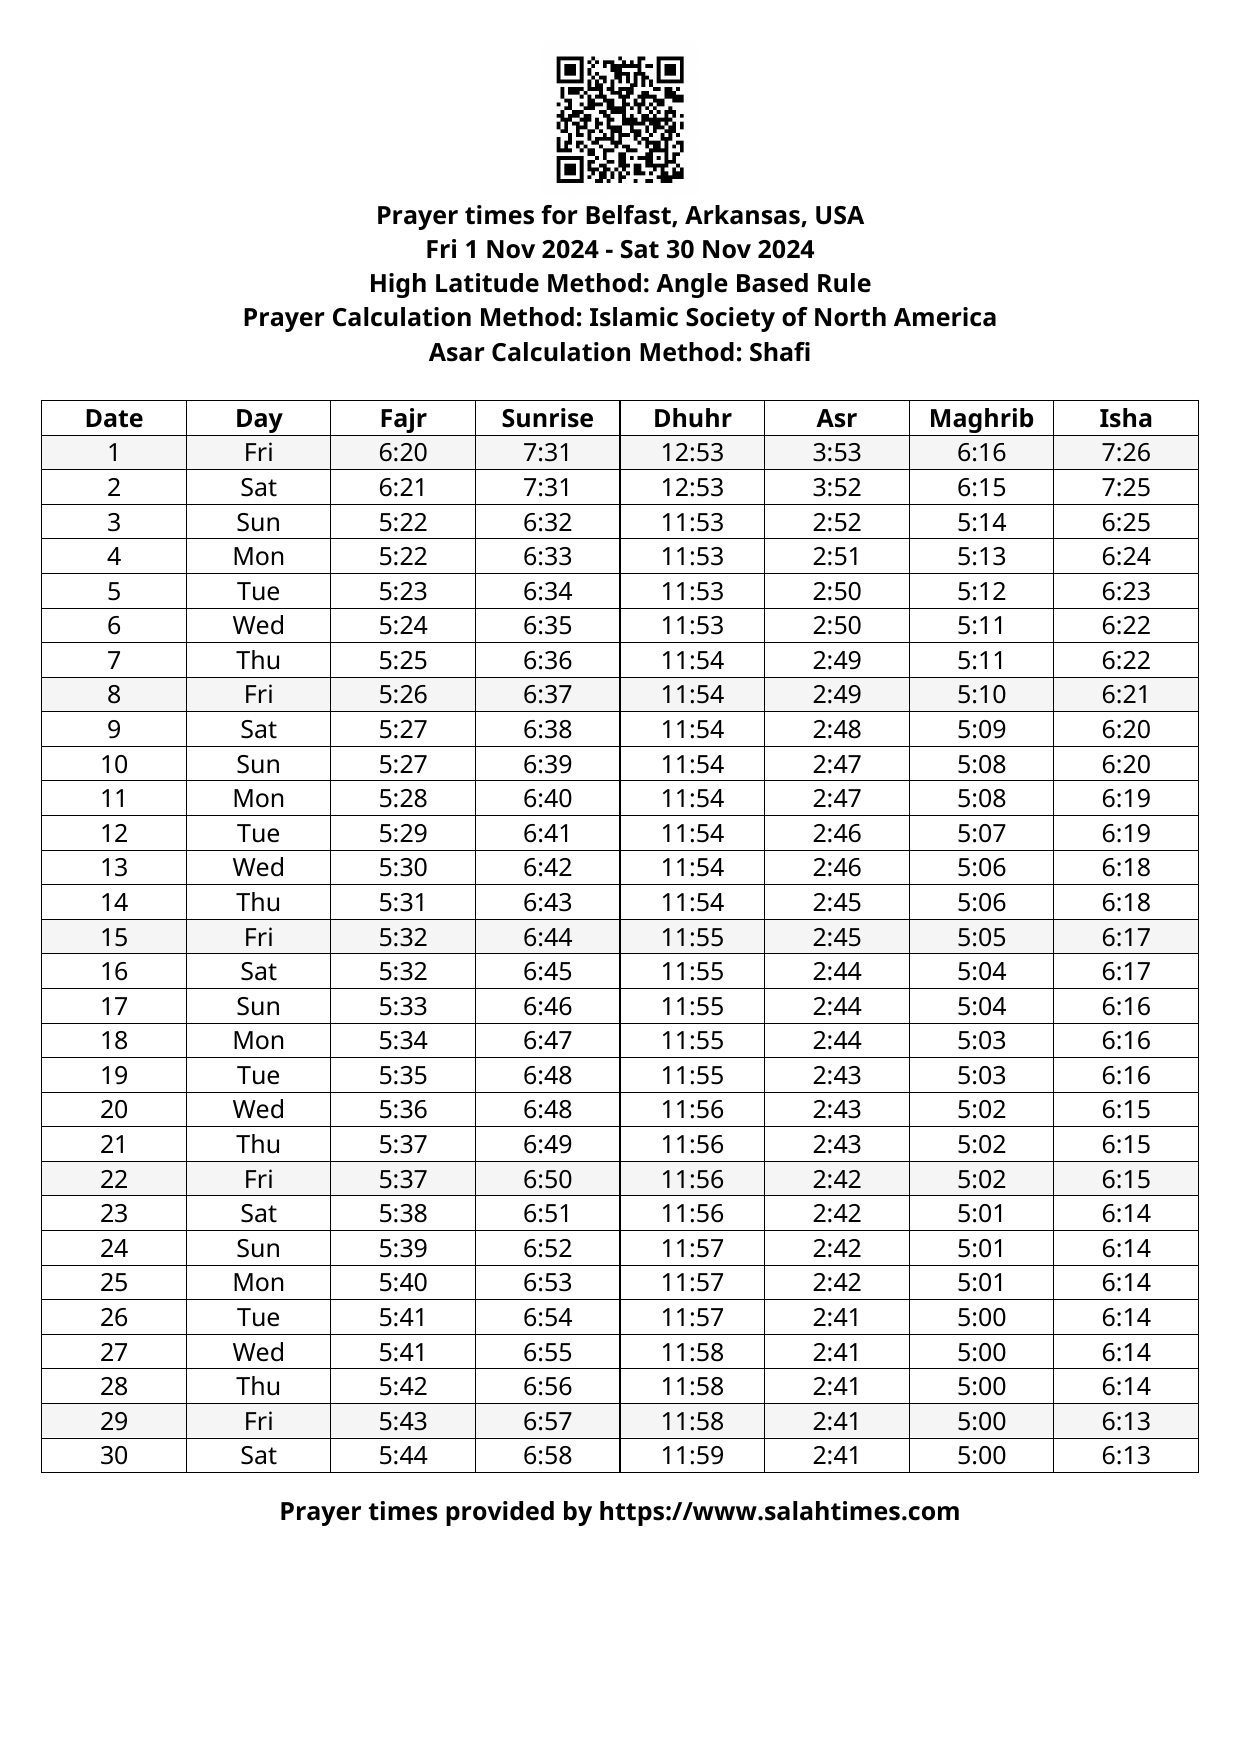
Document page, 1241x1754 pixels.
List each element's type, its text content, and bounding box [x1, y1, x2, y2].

table_cell 11:57 [621, 1300, 764, 1334]
table_cell 5:25 [331, 643, 475, 677]
table_cell 6:14 [1054, 1300, 1198, 1334]
table_cell 6 [42, 609, 186, 642]
table_cell 6:54 [476, 1300, 619, 1334]
table_cell 5:00 [910, 1335, 1053, 1368]
table_cell 11:54 [621, 781, 764, 815]
table_cell 11:56 [621, 1196, 764, 1230]
table_cell Tue [187, 1058, 330, 1092]
table_cell 11:54 [621, 816, 764, 849]
table_cell 11:54 [621, 678, 764, 711]
table_cell 5:11 [910, 609, 1053, 642]
table_cell 6:36 [476, 643, 619, 677]
table_cell 2:41 [765, 1300, 909, 1334]
table_cell 5:43 [331, 1404, 475, 1437]
table_cell 5:42 [331, 1369, 475, 1403]
table_cell 5:30 [331, 851, 475, 884]
table_cell 5:32 [331, 920, 475, 953]
table_cell 5:00 [910, 1369, 1053, 1403]
table_cell Thu [187, 643, 330, 677]
table_cell 5:08 [910, 781, 1053, 815]
table_cell 6:16 [1054, 1024, 1198, 1057]
table_cell 6:20 [331, 436, 475, 469]
table_cell 6:19 [1054, 781, 1198, 815]
table_cell 6:41 [476, 816, 619, 849]
table_cell 2:46 [765, 816, 909, 849]
table_cell 24 [42, 1231, 186, 1264]
table_cell 7:26 [1054, 436, 1198, 469]
table_cell 15 [42, 920, 186, 953]
table_header Day [187, 401, 330, 434]
table_cell 5:08 [910, 747, 1053, 780]
table_cell 5:01 [910, 1231, 1053, 1264]
table_cell 5:22 [331, 539, 475, 573]
table_cell 5:44 [331, 1439, 475, 1472]
table_cell 11:58 [621, 1335, 764, 1368]
table_cell 6:40 [476, 781, 619, 815]
table_cell 2:51 [765, 539, 909, 573]
table_cell 6:14 [1054, 1196, 1198, 1230]
table_cell 3 [42, 505, 186, 538]
table_cell 6:58 [476, 1439, 619, 1472]
table_cell 6:38 [476, 712, 619, 746]
table_cell 6:15 [1054, 1093, 1198, 1126]
table_header Date [42, 401, 186, 434]
table_cell 6:21 [331, 470, 475, 504]
table_cell 6:37 [476, 678, 619, 711]
table_cell Sun [187, 747, 330, 780]
table_cell 6:46 [476, 989, 619, 1022]
table_cell 6:23 [1054, 574, 1198, 607]
table_header Isha [1054, 401, 1198, 434]
table_cell 11:58 [621, 1369, 764, 1403]
table_cell 2:42 [765, 1162, 909, 1195]
table_cell Fri [187, 920, 330, 953]
text Prayer Calculation Method: Islamic Society of North America [42, 300, 1198, 334]
table_cell 6:14 [1054, 1231, 1198, 1264]
table_cell Sun [187, 505, 330, 538]
table_cell 11:54 [621, 851, 764, 884]
table_cell 6:32 [476, 505, 619, 538]
table_cell 13 [42, 851, 186, 884]
table_cell 11:57 [621, 1266, 764, 1299]
table_cell 11:53 [621, 609, 764, 642]
table_cell Sat [187, 954, 330, 988]
table_cell 5:37 [331, 1127, 475, 1161]
table_cell 11:53 [621, 539, 764, 573]
table_cell 6:17 [1054, 954, 1198, 988]
table_cell 11:54 [621, 643, 764, 677]
table_cell 25 [42, 1266, 186, 1299]
table_cell Fri [187, 1162, 330, 1195]
table_cell Thu [187, 1369, 330, 1403]
table_cell 22 [42, 1162, 186, 1195]
table_cell 5:29 [331, 816, 475, 849]
table_cell 26 [42, 1300, 186, 1334]
table_cell 5:09 [910, 712, 1053, 746]
table_cell 5:39 [331, 1231, 475, 1264]
table_cell 6:34 [476, 574, 619, 607]
table_cell Tue [187, 816, 330, 849]
table_cell Sun [187, 989, 330, 1022]
table_cell 5:23 [331, 574, 475, 607]
table_cell 5:04 [910, 954, 1053, 988]
table_cell 6:24 [1054, 539, 1198, 573]
table_cell 2:44 [765, 989, 909, 1022]
table_cell 2:49 [765, 678, 909, 711]
table_cell Wed [187, 851, 330, 884]
table_cell 5:27 [331, 747, 475, 780]
table_cell 5:41 [331, 1335, 475, 1368]
table_cell 2:48 [765, 712, 909, 746]
table_cell 19 [42, 1058, 186, 1092]
table_cell 2:47 [765, 747, 909, 780]
text Asar Calculation Method: Shafi [42, 334, 1198, 368]
table_cell 11:55 [621, 920, 764, 953]
table_cell 6:57 [476, 1404, 619, 1437]
table_cell 3:53 [765, 436, 909, 469]
table_cell 6:14 [1054, 1335, 1198, 1368]
table_cell 5:07 [910, 816, 1053, 849]
table_cell 27 [42, 1335, 186, 1368]
table_cell 12 [42, 816, 186, 849]
table_cell 2 [42, 470, 186, 504]
table_cell 5:28 [331, 781, 475, 815]
table_cell 7:31 [476, 436, 619, 469]
table_cell 5:01 [910, 1266, 1053, 1299]
table_cell Wed [187, 1335, 330, 1368]
table_cell 2:49 [765, 643, 909, 677]
table_cell 2:41 [765, 1404, 909, 1437]
table_cell 30 [42, 1439, 186, 1472]
table_cell 6:43 [476, 885, 619, 919]
table_cell 6:14 [1054, 1266, 1198, 1299]
table_cell 5:02 [910, 1162, 1053, 1195]
table_cell 6:49 [476, 1127, 619, 1161]
table_cell Sat [187, 1196, 330, 1230]
table_cell Thu [187, 885, 330, 919]
table_cell 2:50 [765, 574, 909, 607]
table_cell 6:17 [1054, 920, 1198, 953]
table_cell 7:31 [476, 470, 619, 504]
table_cell 5:02 [910, 1127, 1053, 1161]
table_cell Mon [187, 781, 330, 815]
table_cell 5:40 [331, 1266, 475, 1299]
table_cell 6:15 [1054, 1127, 1198, 1161]
table_cell 6:19 [1054, 816, 1198, 849]
table_cell 5:36 [331, 1093, 475, 1126]
table_cell 12:53 [621, 436, 764, 469]
table_cell 2:43 [765, 1127, 909, 1161]
table_cell Wed [187, 1093, 330, 1126]
table_cell Sat [187, 712, 330, 746]
table_cell 6:14 [1054, 1369, 1198, 1403]
table_cell 11:55 [621, 1024, 764, 1057]
table_cell 6:15 [1054, 1162, 1198, 1195]
table_cell Mon [187, 1024, 330, 1057]
table_header Asr [765, 401, 909, 434]
table_cell 11:54 [621, 712, 764, 746]
table_header Dhuhr [621, 401, 764, 434]
table_cell 7:25 [1054, 470, 1198, 504]
table_cell 11:55 [621, 1058, 764, 1092]
text Prayer times provided by https://www.salahtimes.com [42, 1494, 1198, 1528]
table_cell 5:11 [910, 643, 1053, 677]
table_cell 8 [42, 678, 186, 711]
table_cell 2:44 [765, 954, 909, 988]
table_cell 3:52 [765, 470, 909, 504]
table_cell 5:32 [331, 954, 475, 988]
table_cell 2:46 [765, 851, 909, 884]
table_cell 2:47 [765, 781, 909, 815]
table_cell 21 [42, 1127, 186, 1161]
table_cell 5 [42, 574, 186, 607]
table_cell 2:50 [765, 609, 909, 642]
table_cell 6:44 [476, 920, 619, 953]
text High Latitude Method: Angle Based Rule [42, 266, 1198, 300]
table_cell Wed [187, 609, 330, 642]
table_cell 6:18 [1054, 851, 1198, 884]
table_cell 6:42 [476, 851, 619, 884]
table_cell Mon [187, 539, 330, 573]
table_cell 6:47 [476, 1024, 619, 1057]
table_cell 11:58 [621, 1404, 764, 1437]
table_cell 5:27 [331, 712, 475, 746]
table_cell 6:15 [910, 470, 1053, 504]
table_cell 11 [42, 781, 186, 815]
table_cell 16 [42, 954, 186, 988]
table_cell 6:18 [1054, 885, 1198, 919]
table_cell 6:35 [476, 609, 619, 642]
table_cell 6:13 [1054, 1439, 1198, 1472]
table_cell 29 [42, 1404, 186, 1437]
table_cell 5:05 [910, 920, 1053, 953]
table_cell 6:48 [476, 1093, 619, 1126]
table_cell 2:41 [765, 1369, 909, 1403]
table_cell 5:24 [331, 609, 475, 642]
table_cell 6:13 [1054, 1404, 1198, 1437]
table_cell 23 [42, 1196, 186, 1230]
table_cell Fri [187, 1404, 330, 1437]
table_cell 18 [42, 1024, 186, 1057]
table_header Maghrib [910, 401, 1053, 434]
table_header Fajr [331, 401, 475, 434]
table_cell 11:59 [621, 1439, 764, 1472]
table_cell 11:55 [621, 954, 764, 988]
table_cell 11:53 [621, 505, 764, 538]
table_cell 2:52 [765, 505, 909, 538]
table_cell Tue [187, 1300, 330, 1334]
table_cell 6:39 [476, 747, 619, 780]
table_cell 2:41 [765, 1439, 909, 1472]
table_cell 11:55 [621, 989, 764, 1022]
table_cell 5:31 [331, 885, 475, 919]
table_cell 6:21 [1054, 678, 1198, 711]
table_cell 2:41 [765, 1335, 909, 1368]
table_cell 6:56 [476, 1369, 619, 1403]
table_cell 5:01 [910, 1196, 1053, 1230]
table_cell 9 [42, 712, 186, 746]
table_cell 14 [42, 885, 186, 919]
table_cell 11:53 [621, 574, 764, 607]
table_cell 6:45 [476, 954, 619, 988]
table_cell 5:34 [331, 1024, 475, 1057]
picture [542, 41, 699, 198]
table_cell 11:56 [621, 1162, 764, 1195]
table_cell 6:48 [476, 1058, 619, 1092]
table_cell 6:22 [1054, 609, 1198, 642]
table_cell 20 [42, 1093, 186, 1126]
table_cell 6:33 [476, 539, 619, 573]
table_cell 12:53 [621, 470, 764, 504]
table_cell 6:20 [1054, 712, 1198, 746]
table_cell 6:55 [476, 1335, 619, 1368]
table_cell 6:20 [1054, 747, 1198, 780]
table_cell Thu [187, 1127, 330, 1161]
table_cell 11:54 [621, 885, 764, 919]
table_cell 11:56 [621, 1127, 764, 1161]
table_cell 5:12 [910, 574, 1053, 607]
table_cell 5:41 [331, 1300, 475, 1334]
table_cell 11:54 [621, 747, 764, 780]
table_cell 10 [42, 747, 186, 780]
table_cell 6:16 [1054, 1058, 1198, 1092]
table_cell 1 [42, 436, 186, 469]
table_cell 5:06 [910, 885, 1053, 919]
text Fri 1 Nov 2024 - Sat 30 Nov 2024 [42, 232, 1198, 266]
table_cell 5:13 [910, 539, 1053, 573]
table_cell 5:14 [910, 505, 1053, 538]
table_cell 5:00 [910, 1404, 1053, 1437]
table_cell 6:16 [910, 436, 1053, 469]
table_cell 5:35 [331, 1058, 475, 1092]
table_cell 5:00 [910, 1439, 1053, 1472]
table_cell 5:37 [331, 1162, 475, 1195]
table_cell 5:00 [910, 1300, 1053, 1334]
table_cell Sat [187, 470, 330, 504]
table_cell 2:45 [765, 885, 909, 919]
table_cell 5:26 [331, 678, 475, 711]
table_cell 2:42 [765, 1231, 909, 1264]
table_cell 6:16 [1054, 989, 1198, 1022]
text Prayer times for Belfast, Arkansas, USA [42, 198, 1198, 232]
table_cell 2:43 [765, 1093, 909, 1126]
table_cell 2:43 [765, 1058, 909, 1092]
table_cell Sat [187, 1439, 330, 1472]
table_cell 11:57 [621, 1231, 764, 1264]
table_cell 5:22 [331, 505, 475, 538]
table_cell 7 [42, 643, 186, 677]
table_cell 5:04 [910, 989, 1053, 1022]
table_cell Fri [187, 678, 330, 711]
table_cell 5:33 [331, 989, 475, 1022]
table_cell 2:45 [765, 920, 909, 953]
table_cell 6:52 [476, 1231, 619, 1264]
table_cell 6:50 [476, 1162, 619, 1195]
table_cell 5:10 [910, 678, 1053, 711]
table_cell 5:38 [331, 1196, 475, 1230]
table_header Sunrise [476, 401, 619, 434]
table_cell 6:51 [476, 1196, 619, 1230]
table_cell Tue [187, 574, 330, 607]
table_cell 5:03 [910, 1058, 1053, 1092]
table_cell 2:42 [765, 1196, 909, 1230]
table_cell 2:42 [765, 1266, 909, 1299]
table_cell 5:02 [910, 1093, 1053, 1126]
table_cell 11:56 [621, 1093, 764, 1126]
table_cell 28 [42, 1369, 186, 1403]
table_cell 4 [42, 539, 186, 573]
table_cell 6:22 [1054, 643, 1198, 677]
table_cell 2:44 [765, 1024, 909, 1057]
table_cell 5:06 [910, 851, 1053, 884]
table_cell Fri [187, 436, 330, 469]
table_cell 5:03 [910, 1024, 1053, 1057]
table_cell 17 [42, 989, 186, 1022]
table_cell 6:53 [476, 1266, 619, 1299]
table_cell Mon [187, 1266, 330, 1299]
table_cell 6:25 [1054, 505, 1198, 538]
table_cell Sun [187, 1231, 330, 1264]
